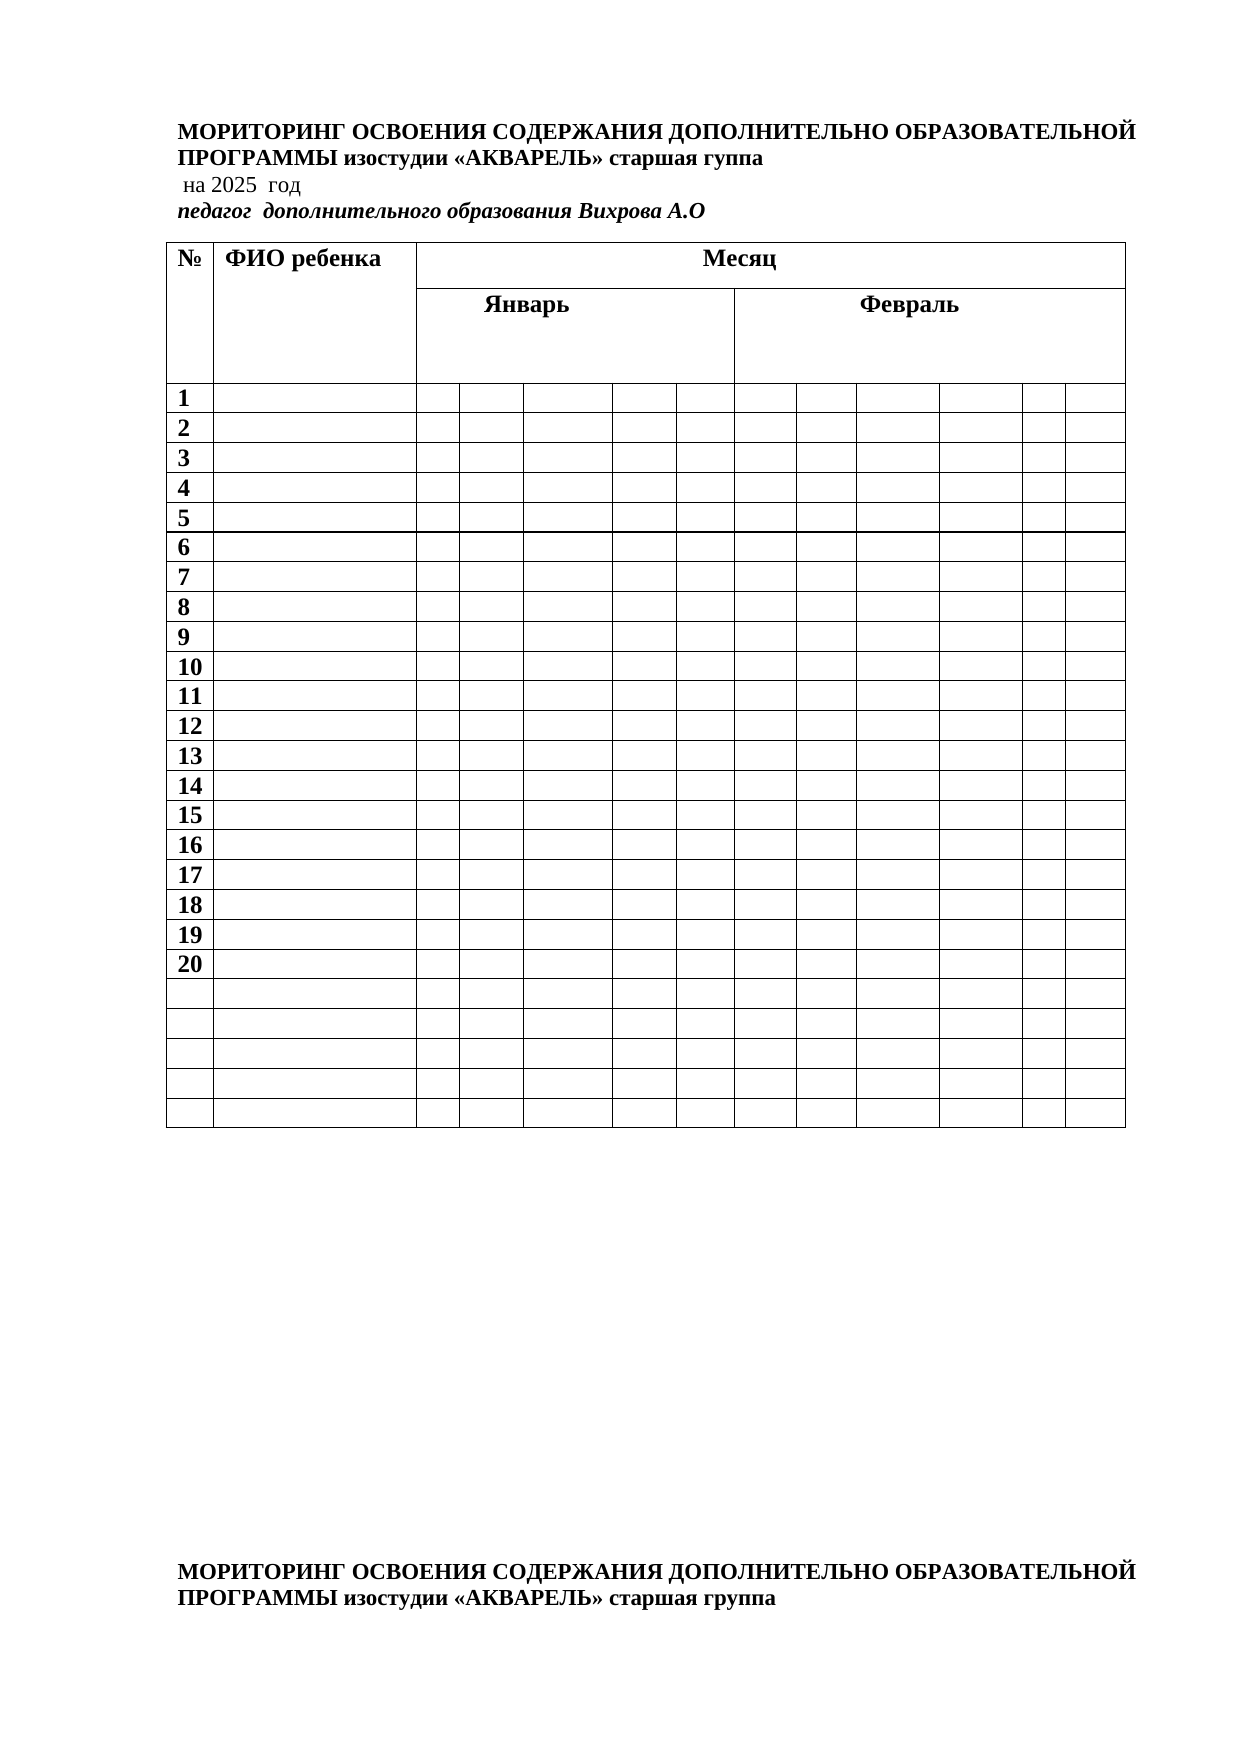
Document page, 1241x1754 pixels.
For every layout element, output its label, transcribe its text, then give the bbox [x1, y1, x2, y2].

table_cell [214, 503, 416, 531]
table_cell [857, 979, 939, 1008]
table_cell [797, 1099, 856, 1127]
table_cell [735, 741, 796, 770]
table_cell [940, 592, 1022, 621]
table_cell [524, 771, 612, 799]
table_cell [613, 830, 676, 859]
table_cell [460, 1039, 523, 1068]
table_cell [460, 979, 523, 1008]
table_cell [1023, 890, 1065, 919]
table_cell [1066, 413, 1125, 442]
text на 2025 год [177, 171, 1152, 197]
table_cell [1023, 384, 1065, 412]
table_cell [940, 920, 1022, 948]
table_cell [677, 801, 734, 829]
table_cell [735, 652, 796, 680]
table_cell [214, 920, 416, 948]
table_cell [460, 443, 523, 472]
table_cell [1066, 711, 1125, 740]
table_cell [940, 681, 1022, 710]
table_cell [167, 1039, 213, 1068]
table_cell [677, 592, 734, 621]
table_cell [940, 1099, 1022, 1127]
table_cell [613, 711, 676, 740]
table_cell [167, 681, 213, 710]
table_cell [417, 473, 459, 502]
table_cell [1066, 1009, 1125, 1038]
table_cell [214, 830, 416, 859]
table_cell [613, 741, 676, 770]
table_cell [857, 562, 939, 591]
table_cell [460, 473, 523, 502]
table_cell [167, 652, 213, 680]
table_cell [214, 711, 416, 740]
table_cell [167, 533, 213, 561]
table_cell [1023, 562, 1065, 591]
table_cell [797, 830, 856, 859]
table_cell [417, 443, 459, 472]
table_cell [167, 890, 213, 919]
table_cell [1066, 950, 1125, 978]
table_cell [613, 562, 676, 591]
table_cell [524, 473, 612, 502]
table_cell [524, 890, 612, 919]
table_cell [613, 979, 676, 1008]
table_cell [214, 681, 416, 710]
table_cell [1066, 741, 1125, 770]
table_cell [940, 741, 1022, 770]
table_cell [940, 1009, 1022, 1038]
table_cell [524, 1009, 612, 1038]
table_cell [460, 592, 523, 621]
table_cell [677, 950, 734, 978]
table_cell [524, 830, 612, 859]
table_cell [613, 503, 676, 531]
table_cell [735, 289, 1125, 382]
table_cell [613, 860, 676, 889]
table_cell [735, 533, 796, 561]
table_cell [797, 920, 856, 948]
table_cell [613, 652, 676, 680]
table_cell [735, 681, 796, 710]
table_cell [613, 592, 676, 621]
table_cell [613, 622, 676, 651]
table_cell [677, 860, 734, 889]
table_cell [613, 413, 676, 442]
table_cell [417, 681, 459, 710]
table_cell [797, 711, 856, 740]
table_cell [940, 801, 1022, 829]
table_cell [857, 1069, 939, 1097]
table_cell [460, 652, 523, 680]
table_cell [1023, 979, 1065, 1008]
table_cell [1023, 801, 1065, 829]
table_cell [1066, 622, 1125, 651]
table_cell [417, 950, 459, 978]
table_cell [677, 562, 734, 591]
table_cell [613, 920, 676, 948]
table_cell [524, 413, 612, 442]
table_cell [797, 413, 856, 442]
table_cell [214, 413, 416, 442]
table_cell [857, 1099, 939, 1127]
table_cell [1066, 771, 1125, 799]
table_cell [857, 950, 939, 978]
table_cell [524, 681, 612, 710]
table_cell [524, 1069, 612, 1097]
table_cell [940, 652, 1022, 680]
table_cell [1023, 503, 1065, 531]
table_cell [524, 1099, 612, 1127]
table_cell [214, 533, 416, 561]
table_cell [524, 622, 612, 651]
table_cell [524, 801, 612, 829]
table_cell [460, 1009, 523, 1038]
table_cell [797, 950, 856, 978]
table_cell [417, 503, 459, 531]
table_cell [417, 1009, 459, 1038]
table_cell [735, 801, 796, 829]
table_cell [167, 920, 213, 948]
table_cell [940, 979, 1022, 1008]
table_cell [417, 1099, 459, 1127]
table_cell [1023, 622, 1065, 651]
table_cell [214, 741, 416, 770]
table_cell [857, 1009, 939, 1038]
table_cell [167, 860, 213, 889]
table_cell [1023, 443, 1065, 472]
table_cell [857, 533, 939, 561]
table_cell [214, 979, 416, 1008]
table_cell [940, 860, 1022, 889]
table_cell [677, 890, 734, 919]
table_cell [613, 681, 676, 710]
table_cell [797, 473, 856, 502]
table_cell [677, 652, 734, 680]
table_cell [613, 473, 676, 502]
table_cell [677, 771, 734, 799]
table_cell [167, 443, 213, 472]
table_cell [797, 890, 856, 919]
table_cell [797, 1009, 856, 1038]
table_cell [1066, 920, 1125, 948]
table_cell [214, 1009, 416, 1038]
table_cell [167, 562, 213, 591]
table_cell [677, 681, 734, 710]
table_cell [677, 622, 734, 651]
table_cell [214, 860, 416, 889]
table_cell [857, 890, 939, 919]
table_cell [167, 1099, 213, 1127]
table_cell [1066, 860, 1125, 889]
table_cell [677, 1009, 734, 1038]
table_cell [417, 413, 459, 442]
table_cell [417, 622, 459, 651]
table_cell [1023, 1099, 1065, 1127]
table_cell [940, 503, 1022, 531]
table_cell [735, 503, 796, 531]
text педагог дополнительного образования Вихрова А.О [177, 197, 1152, 223]
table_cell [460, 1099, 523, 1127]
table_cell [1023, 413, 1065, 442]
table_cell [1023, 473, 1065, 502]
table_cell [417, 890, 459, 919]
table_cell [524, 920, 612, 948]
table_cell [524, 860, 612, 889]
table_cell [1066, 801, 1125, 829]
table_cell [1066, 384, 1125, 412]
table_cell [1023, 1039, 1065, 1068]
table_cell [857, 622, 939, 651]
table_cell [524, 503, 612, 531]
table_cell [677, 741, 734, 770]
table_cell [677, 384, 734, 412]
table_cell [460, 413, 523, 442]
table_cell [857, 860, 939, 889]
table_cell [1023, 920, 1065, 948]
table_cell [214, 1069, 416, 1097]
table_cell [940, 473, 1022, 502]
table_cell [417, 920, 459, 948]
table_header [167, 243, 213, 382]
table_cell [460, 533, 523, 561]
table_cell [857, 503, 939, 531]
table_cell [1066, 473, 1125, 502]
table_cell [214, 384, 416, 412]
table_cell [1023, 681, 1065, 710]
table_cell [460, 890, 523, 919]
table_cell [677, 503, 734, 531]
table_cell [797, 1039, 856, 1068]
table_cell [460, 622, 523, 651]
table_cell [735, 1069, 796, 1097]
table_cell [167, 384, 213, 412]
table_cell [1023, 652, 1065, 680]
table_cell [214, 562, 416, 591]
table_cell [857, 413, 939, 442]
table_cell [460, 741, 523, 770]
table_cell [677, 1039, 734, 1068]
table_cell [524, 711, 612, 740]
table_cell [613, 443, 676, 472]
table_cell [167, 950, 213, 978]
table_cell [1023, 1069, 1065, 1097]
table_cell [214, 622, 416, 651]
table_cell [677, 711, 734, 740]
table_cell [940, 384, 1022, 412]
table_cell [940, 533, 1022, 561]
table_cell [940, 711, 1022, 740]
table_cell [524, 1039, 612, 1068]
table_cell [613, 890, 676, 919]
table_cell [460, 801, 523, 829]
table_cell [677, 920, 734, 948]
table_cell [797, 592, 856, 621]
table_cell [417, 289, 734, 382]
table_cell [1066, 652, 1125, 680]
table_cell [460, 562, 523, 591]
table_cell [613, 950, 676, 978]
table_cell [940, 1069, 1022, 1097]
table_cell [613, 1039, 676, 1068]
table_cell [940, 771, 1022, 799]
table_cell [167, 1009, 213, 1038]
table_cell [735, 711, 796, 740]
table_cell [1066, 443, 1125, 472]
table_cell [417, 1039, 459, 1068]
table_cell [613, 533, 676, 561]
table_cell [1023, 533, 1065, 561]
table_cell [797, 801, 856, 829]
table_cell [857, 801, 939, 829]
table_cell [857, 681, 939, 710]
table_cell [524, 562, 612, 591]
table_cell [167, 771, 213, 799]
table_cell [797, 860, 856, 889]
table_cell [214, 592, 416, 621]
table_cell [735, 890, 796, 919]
text МОРИТОРИНГ ОСВОЕНИЯ СОДЕРЖАНИЯ ДОПОЛНИТЕЛЬНО ОБРАЗОВАТЕЛЬНОЙ ПРОГРАММЫ изостудии «АКВАРЕЛЬ» старшая гуппа [177, 118, 1152, 171]
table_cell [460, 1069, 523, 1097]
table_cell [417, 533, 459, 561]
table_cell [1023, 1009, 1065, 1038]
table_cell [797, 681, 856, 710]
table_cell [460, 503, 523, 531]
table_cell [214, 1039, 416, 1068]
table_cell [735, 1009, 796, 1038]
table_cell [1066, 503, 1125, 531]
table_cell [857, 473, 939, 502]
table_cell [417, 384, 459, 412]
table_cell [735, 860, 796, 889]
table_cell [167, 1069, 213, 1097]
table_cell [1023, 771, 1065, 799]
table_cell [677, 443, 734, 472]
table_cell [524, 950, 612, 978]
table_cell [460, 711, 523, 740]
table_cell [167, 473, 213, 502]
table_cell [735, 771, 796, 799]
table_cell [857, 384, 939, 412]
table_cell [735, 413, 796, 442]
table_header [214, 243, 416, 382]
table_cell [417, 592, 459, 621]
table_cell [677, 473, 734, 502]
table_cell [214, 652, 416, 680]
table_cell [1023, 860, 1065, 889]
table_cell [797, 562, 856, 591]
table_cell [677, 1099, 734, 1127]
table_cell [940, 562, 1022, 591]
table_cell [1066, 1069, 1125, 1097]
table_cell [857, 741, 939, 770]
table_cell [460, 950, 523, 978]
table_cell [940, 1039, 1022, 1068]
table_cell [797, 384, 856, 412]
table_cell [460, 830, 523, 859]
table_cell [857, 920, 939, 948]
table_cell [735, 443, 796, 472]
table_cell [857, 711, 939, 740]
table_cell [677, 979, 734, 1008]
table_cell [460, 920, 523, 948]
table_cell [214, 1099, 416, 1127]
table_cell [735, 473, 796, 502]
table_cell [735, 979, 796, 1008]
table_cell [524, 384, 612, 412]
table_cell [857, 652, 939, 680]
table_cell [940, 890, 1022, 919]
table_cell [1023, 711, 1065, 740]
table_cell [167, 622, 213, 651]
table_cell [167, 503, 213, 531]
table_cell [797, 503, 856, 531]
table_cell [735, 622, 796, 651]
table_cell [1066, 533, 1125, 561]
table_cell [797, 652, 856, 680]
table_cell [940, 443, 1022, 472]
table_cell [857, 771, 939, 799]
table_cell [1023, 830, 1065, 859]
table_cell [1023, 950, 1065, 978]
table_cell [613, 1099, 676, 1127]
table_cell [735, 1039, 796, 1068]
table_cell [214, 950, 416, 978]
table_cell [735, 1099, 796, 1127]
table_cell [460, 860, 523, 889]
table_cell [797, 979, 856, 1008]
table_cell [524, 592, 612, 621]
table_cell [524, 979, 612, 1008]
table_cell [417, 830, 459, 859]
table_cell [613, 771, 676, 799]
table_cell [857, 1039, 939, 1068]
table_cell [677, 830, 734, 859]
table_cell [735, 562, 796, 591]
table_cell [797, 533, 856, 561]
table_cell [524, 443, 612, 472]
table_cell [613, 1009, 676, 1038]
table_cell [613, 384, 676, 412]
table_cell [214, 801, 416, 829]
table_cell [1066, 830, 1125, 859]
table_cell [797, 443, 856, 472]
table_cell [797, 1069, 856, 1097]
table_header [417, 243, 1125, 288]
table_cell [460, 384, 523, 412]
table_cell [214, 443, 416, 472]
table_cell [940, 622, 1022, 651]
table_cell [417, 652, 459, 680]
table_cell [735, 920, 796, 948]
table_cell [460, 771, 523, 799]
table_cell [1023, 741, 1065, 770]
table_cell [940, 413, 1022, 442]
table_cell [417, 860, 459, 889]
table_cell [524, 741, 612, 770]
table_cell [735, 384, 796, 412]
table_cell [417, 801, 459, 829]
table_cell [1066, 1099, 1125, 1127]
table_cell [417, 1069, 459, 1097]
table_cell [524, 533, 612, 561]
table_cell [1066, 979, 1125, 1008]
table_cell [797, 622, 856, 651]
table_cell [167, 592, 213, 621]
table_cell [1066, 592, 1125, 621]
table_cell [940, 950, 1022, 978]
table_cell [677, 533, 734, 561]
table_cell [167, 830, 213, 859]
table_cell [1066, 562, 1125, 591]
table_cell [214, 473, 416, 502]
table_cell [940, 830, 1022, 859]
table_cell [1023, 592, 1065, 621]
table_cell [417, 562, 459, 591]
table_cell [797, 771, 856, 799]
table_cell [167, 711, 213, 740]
text МОРИТОРИНГ ОСВОЕНИЯ СОДЕРЖАНИЯ ДОПОЛНИТЕЛЬНО ОБРАЗОВАТЕЛЬНОЙ ПРОГРАММЫ изостудии «АКВАРЕЛЬ» старшая группа [177, 1558, 1152, 1610]
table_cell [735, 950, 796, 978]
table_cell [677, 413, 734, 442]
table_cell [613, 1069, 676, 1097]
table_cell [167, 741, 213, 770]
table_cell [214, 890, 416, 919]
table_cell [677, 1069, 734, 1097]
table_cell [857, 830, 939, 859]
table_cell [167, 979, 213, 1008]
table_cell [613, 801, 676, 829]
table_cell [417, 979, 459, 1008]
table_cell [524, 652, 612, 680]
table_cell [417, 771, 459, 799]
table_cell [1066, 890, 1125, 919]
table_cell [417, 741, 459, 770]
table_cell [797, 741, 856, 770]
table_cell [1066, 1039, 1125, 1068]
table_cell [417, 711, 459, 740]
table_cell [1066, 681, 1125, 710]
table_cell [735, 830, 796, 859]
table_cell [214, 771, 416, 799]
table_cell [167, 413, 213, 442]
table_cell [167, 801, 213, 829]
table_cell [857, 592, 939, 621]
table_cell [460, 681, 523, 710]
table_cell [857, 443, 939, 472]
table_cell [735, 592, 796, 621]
